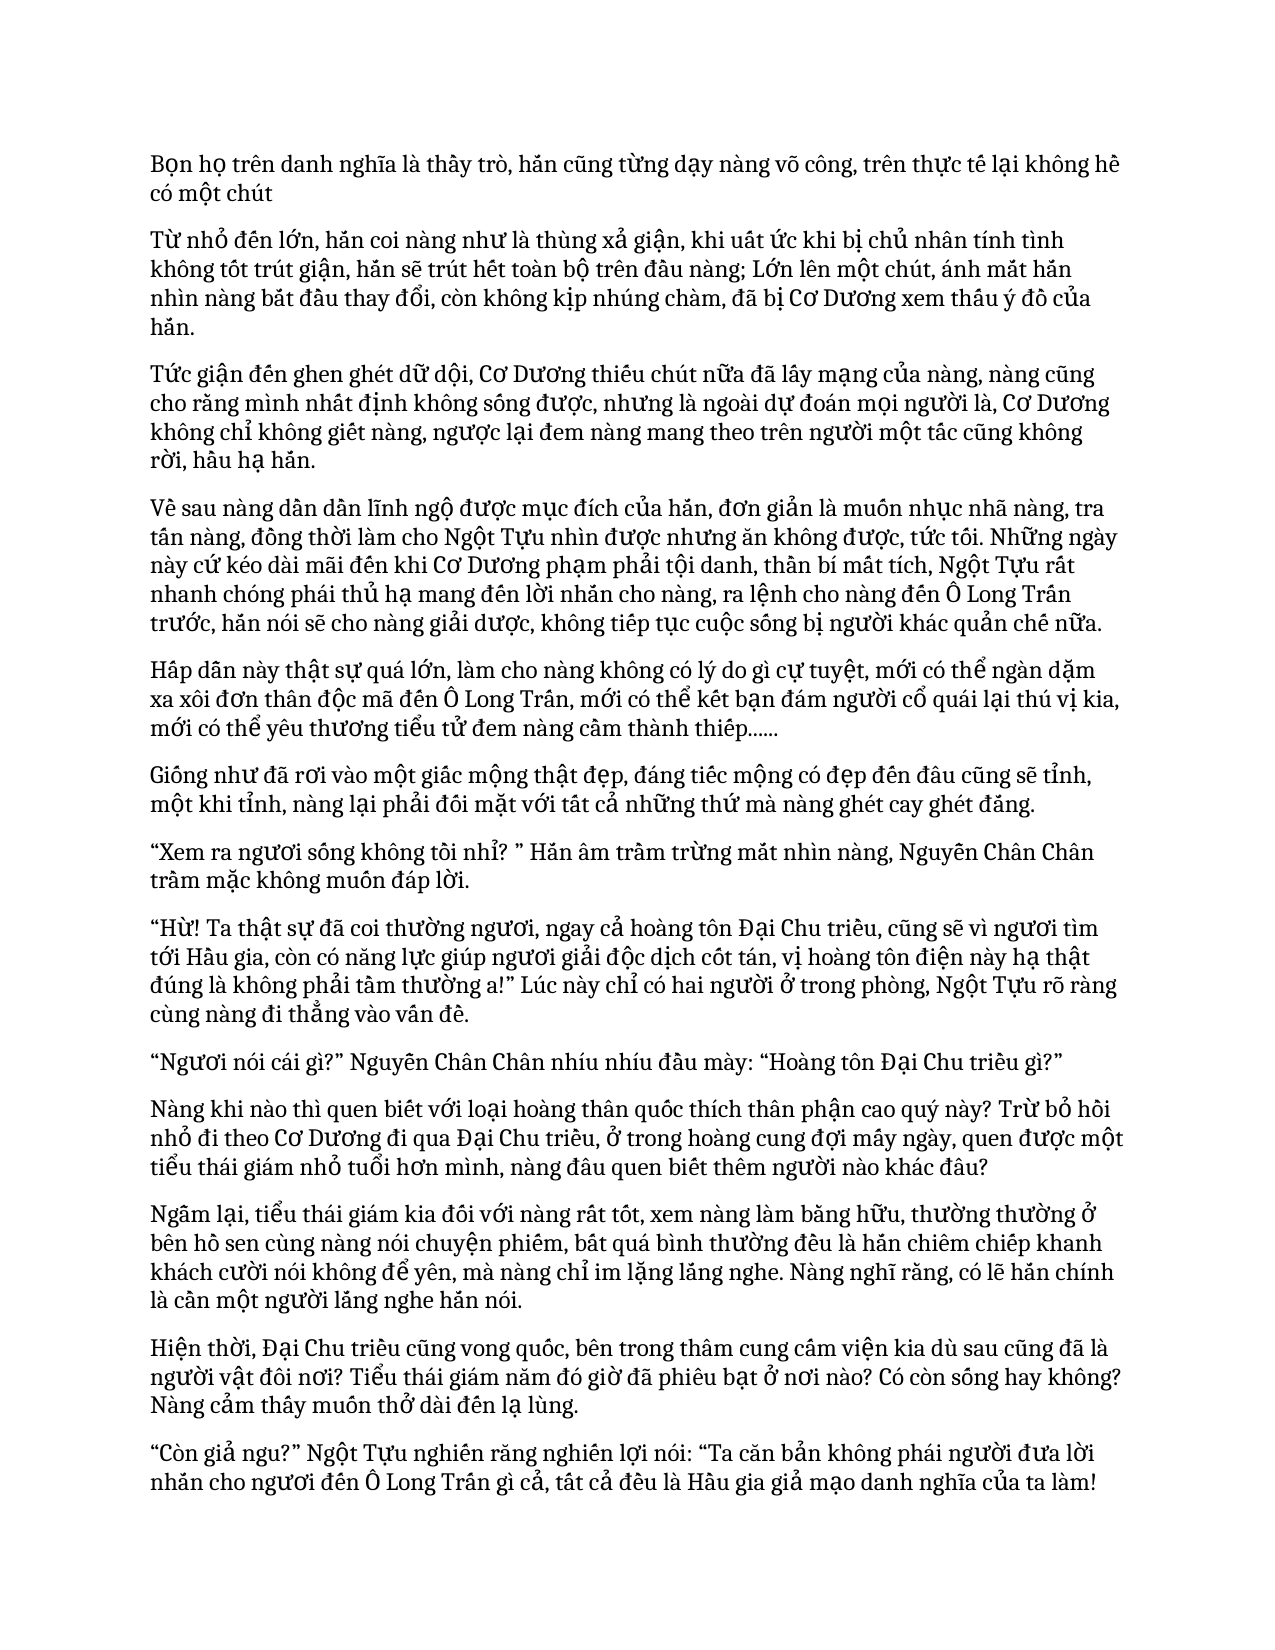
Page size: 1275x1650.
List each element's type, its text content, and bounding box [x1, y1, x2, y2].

text Bọn họ trên danh nghĩa là thầy trò, hắn cũng từng dạy nàng võ công, trên thực tế lại không hề có một chút [150, 150, 1125, 207]
text Giống như đã rơi vào một giấc mộng thật đẹp, đáng tiếc mộng có đẹp đến đâu cũng sẽ tỉnh, một khi tỉnh, nàng lại phải đối mặt với tất cả những thứ mà nàng ghét cay ghét đắng. [150, 761, 1125, 819]
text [150, 1439, 1125, 1496]
text Hấp dẫn này thật sự quá lớn, làm cho nàng không có lý do gì cự tuyệt, mới có thể ngàn dặm xa xôi đơn thân độc mã đến Ô Long Trấn, mới có thể kết bạn đám người cổ quái lại thú vị kia, mới có thể yêu thương tiểu tử đem nàng cầm thành thiếp...... [150, 656, 1125, 742]
text Tức giận đến ghen ghét dữ dội, Cơ Dương thiếu chút nữa đã lấy mạng của nàng, nàng cũng cho rằng mình nhất định không sống được, nhưng là ngoài dự đoán mọi người là, Cơ Dương không chỉ không giết nàng, ngược lại đem nàng mang theo trên người một tấc cũng không rời, hầu hạ hắn. [150, 360, 1125, 475]
text “Ngươi nói cái gì?” Nguyễn Chân Chân nhíu nhíu đầu mày: “Hoàng tôn Đại Chu triều gì?” [150, 1047, 1125, 1076]
text “Xem ra ngươi sống không tồi nhỉ? ” Hắn âm trầm trừng mắt nhìn nàng, Nguyễn Chân Chân trầm mặc không muốn đáp lời. [150, 837, 1125, 895]
text Về sau nàng dần dần lĩnh ngộ được mục đích của hắn, đơn giản là muốn nhục nhã nàng, tra tấn nàng, đồng thời làm cho Ngột Tựu nhìn được nhưng ăn không được, tức tối. Những ngày này cứ kéo dài mãi đến khi Cơ Dương phạm phải tội danh, thần bí mất tích, Ngột Tựu rất nhanh chóng phái thủ hạ mang đến lời nhắn cho nàng, ra lệnh cho nàng đến Ô Long Trấn trước, hắn nói sẽ cho nàng giải dược, không tiếp tục cuộc sống bị người khác quản chế nữa. [150, 494, 1125, 637]
text Nàng khi nào thì quen biết với loại hoàng thân quốc thích thân phận cao quý này? Trừ bỏ hồi nhỏ đi theo Cơ Dương đi qua Đại Chu triều, ở trong hoàng cung đợi mấy ngày, quen được một tiểu thái giám nhỏ tuổi hơn mình, nàng đâu quen biết thêm người nào khác đâu? [150, 1095, 1125, 1181]
text “Hừ! Ta thật sự đã coi thường ngươi, ngay cả hoàng tôn Đại Chu triều, cũng sẽ vì ngươi tìm tới Hầu gia, còn có năng lực giúp ngươi giải độc dịch cốt tán, vị hoàng tôn điện này hạ thật đúng là không phải tầm thường a!” Lúc này chỉ có hai người ở trong phòng, Ngột Tựu rõ ràng cùng nàng đi thẳng vào vấn đề. [150, 914, 1125, 1029]
text Ngẫm lại, tiểu thái giám kia đối với nàng rất tốt, xem nàng làm bằng hữu, thường thường ở bên hồ sen cùng nàng nói chuyện phiếm, bất quá bình thường đều là hắn chiêm chiếp khanh khách cười nói không để yên, mà nàng chỉ im lặng lắng nghe. Nàng nghĩ rằng, có lẽ hắn chính là cần một người lắng nghe hắn nói. [150, 1200, 1125, 1315]
text Hiện thời, Đại Chu triều cũng vong quốc, bên trong thâm cung cấm viện kia dù sau cũng đã là người vật đôi nơi? Tiểu thái giám năm đó giờ đã phiêu bạt ở nơi nào? Có còn sống hay không? Nàng cảm thấy muốn thở dài đến lạ lùng. [150, 1334, 1125, 1420]
text Từ nhỏ đến lớn, hắn coi nàng như là thùng xả giận, khi uất ức khi bị chủ nhân tính tình không tốt trút giận, hắn sẽ trút hết toàn bộ trên đầu nàng; Lớn lên một chút, ánh mắt hắn nhìn nàng bắt đầu thay đổi, còn không kịp nhúng chàm, đã bị Cơ Dương xem thấu ý đồ của hắn. [150, 226, 1125, 341]
